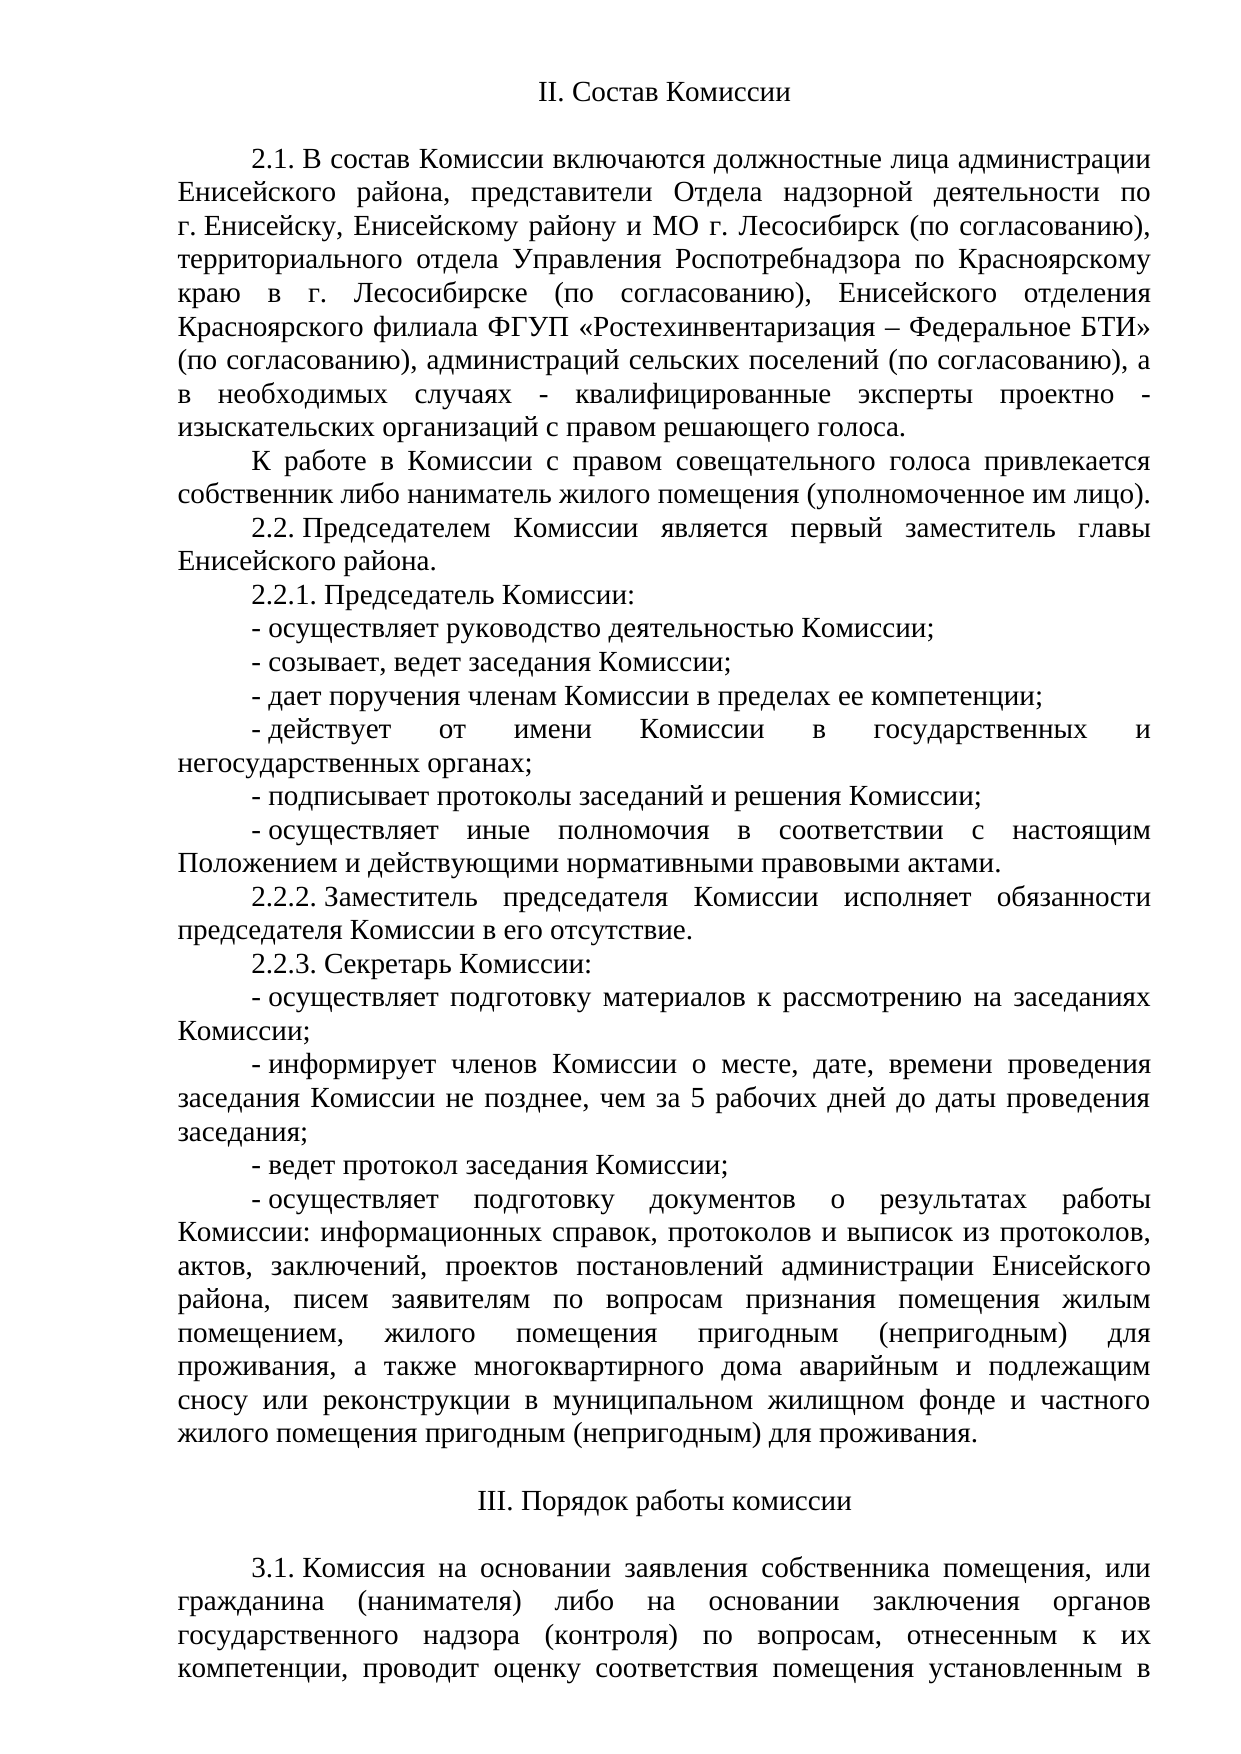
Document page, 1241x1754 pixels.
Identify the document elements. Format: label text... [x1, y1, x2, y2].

text II. Состав Комиссии [177, 74, 1152, 107]
text 2.2.2. Заместитель председателя Комиссии исполняет обязанности председателя Комиссии в его отсутствие. [177, 879, 1152, 946]
text 2.2.1. Председатель Комиссии: [177, 577, 1152, 611]
text 2.2. Председателем Комиссии является первый заместитель главы Енисейского района. [177, 510, 1152, 577]
text - осуществляет подготовку документов о результатах работы Комиссии: информационных справок, протоколов и выписок из протоколов, актов, заключений, проектов постановлений администрации Енисейского района, писем заявителям по вопросам признания помещения жилым помещением, жилого помещения пригодным (непригодным) для проживания, а также многоквартирного дома аварийным и подлежащим сносу или реконструкции в муниципальном жилищном фонде и частного жилого помещения пригодным (непригодным) для проживания. [177, 1181, 1152, 1449]
text 2.1. В состав Комиссии включаются должностные лица администрации Енисейского района, представители Отдела надзорной деятельности по г. Енисейску, Енисейскому району и МО г. Лесосибирск (по согласованию), территориального отдела Управления Роспотребнадзора по Красноярскому краю в г. Лесосибирске (по согласованию), Енисейского отделения Красноярского филиала ФГУП «Ростехинвентаризация – Федеральное БТИ» (по согласованию), администраций сельских поселений (по согласованию), а в необходимых случаях - квалифицированные эксперты проектно - изыскательских организаций с правом решающего голоса. [177, 141, 1152, 443]
text - действует от имени Комиссии в государственных и негосударственных органах; [177, 711, 1152, 778]
text - осуществляет подготовку материалов к рассмотрению на заседаниях Комиссии; [177, 979, 1152, 1047]
text - дает поручения членам Комиссии в пределах ее компетенции; [177, 678, 1152, 711]
text - подписывает протоколы заседаний и решения Комиссии; [177, 778, 1152, 812]
text - ведет протокол заседания Комиссии; [177, 1147, 1152, 1181]
text К работе в Комиссии с правом совещательного голоса привлекается собственник либо наниматель жилого помещения (уполномоченное им лицо). [177, 443, 1152, 510]
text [177, 1550, 1152, 1684]
text III. Порядок работы комиссии [177, 1483, 1152, 1516]
text - осуществляет иные полномочия в соответствии с настоящим Положением и действующими нормативными правовыми актами. [177, 812, 1152, 879]
text - осуществляет руководство деятельностью Комиссии; [177, 611, 1152, 644]
text - информирует членов Комиссии о месте, дате, времени проведения заседания Комиссии не позднее, чем за 5 рабочих дней до даты проведения заседания; [177, 1047, 1152, 1147]
text - созывает, ведет заседания Комиссии; [177, 644, 1152, 678]
text 2.2.3. Секретарь Комиссии: [177, 946, 1152, 979]
